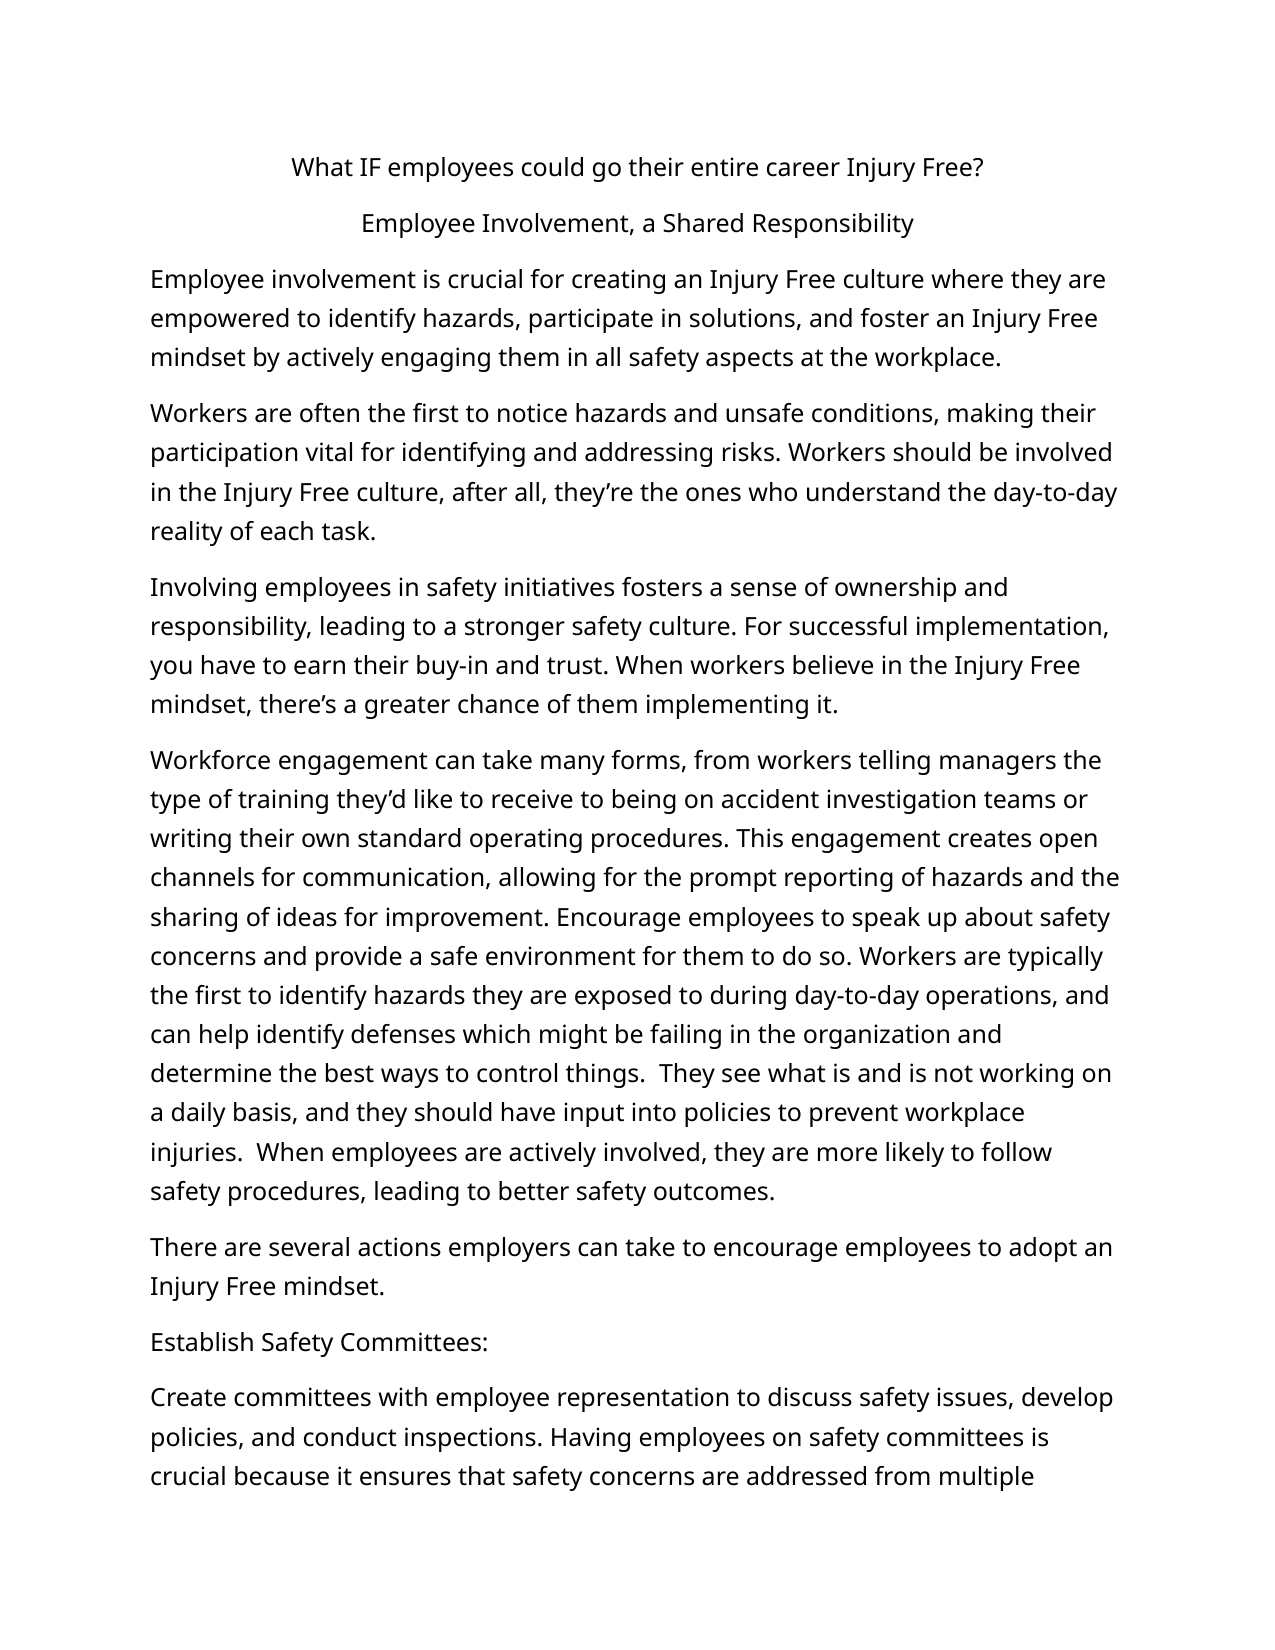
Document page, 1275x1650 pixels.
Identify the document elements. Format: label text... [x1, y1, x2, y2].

text Involving employees in safety initiatives fosters a sense of ownership and responsibility, leading to a stronger safety culture. For successful implementation, you have to earn their buy-in and trust. When workers believe in the Injury Free mindset, there’s a greater chance of them implementing it. [150, 569, 1125, 721]
text Employee involvement is crucial for creating an Injury Free culture where they are empowered to identify hazards, participate in solutions, and foster an Injury Free mindset by actively engaging them in all safety aspects at the workplace. [150, 262, 1125, 374]
text What IF employees could go their entire career Injury Free? [150, 150, 1125, 184]
text There are several actions employers can take to encourage employees to adopt an Injury Free mindset. [150, 1229, 1125, 1302]
text Workers are often the first to notice hazards and unsafe conditions, making their participation vital for identifying and addressing risks. Workers should be involved in the Injury Free culture, after all, they’re the ones who understand the day-to-day reality of each task. [150, 396, 1125, 547]
text Establish Safety Committees: [150, 1324, 1125, 1358]
text Employee Involvement, a Shared Responsibility [150, 206, 1125, 240]
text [150, 1380, 1125, 1492]
text Workforce engagement can take many forms, from workers telling managers the type of training they’d like to receive to being on accident investigation teams or writing their own standard operating procedures. This engagement creates open channels for communication, allowing for the prompt reporting of hazards and the sharing of ideas for improvement. Encourage employees to speak up about safety concerns and provide a safe environment for them to do so. Workers are typically the first to identify hazards they are exposed to during day-to-day operations, and can help identify defenses which might be failing in the organization and determine the best ways to control things. They see what is and is not working on a daily basis, and they should have input into policies to prevent workplace injuries. When employees are actively involved, they are more likely to follow safety procedures, leading to better safety outcomes. [150, 742, 1125, 1207]
